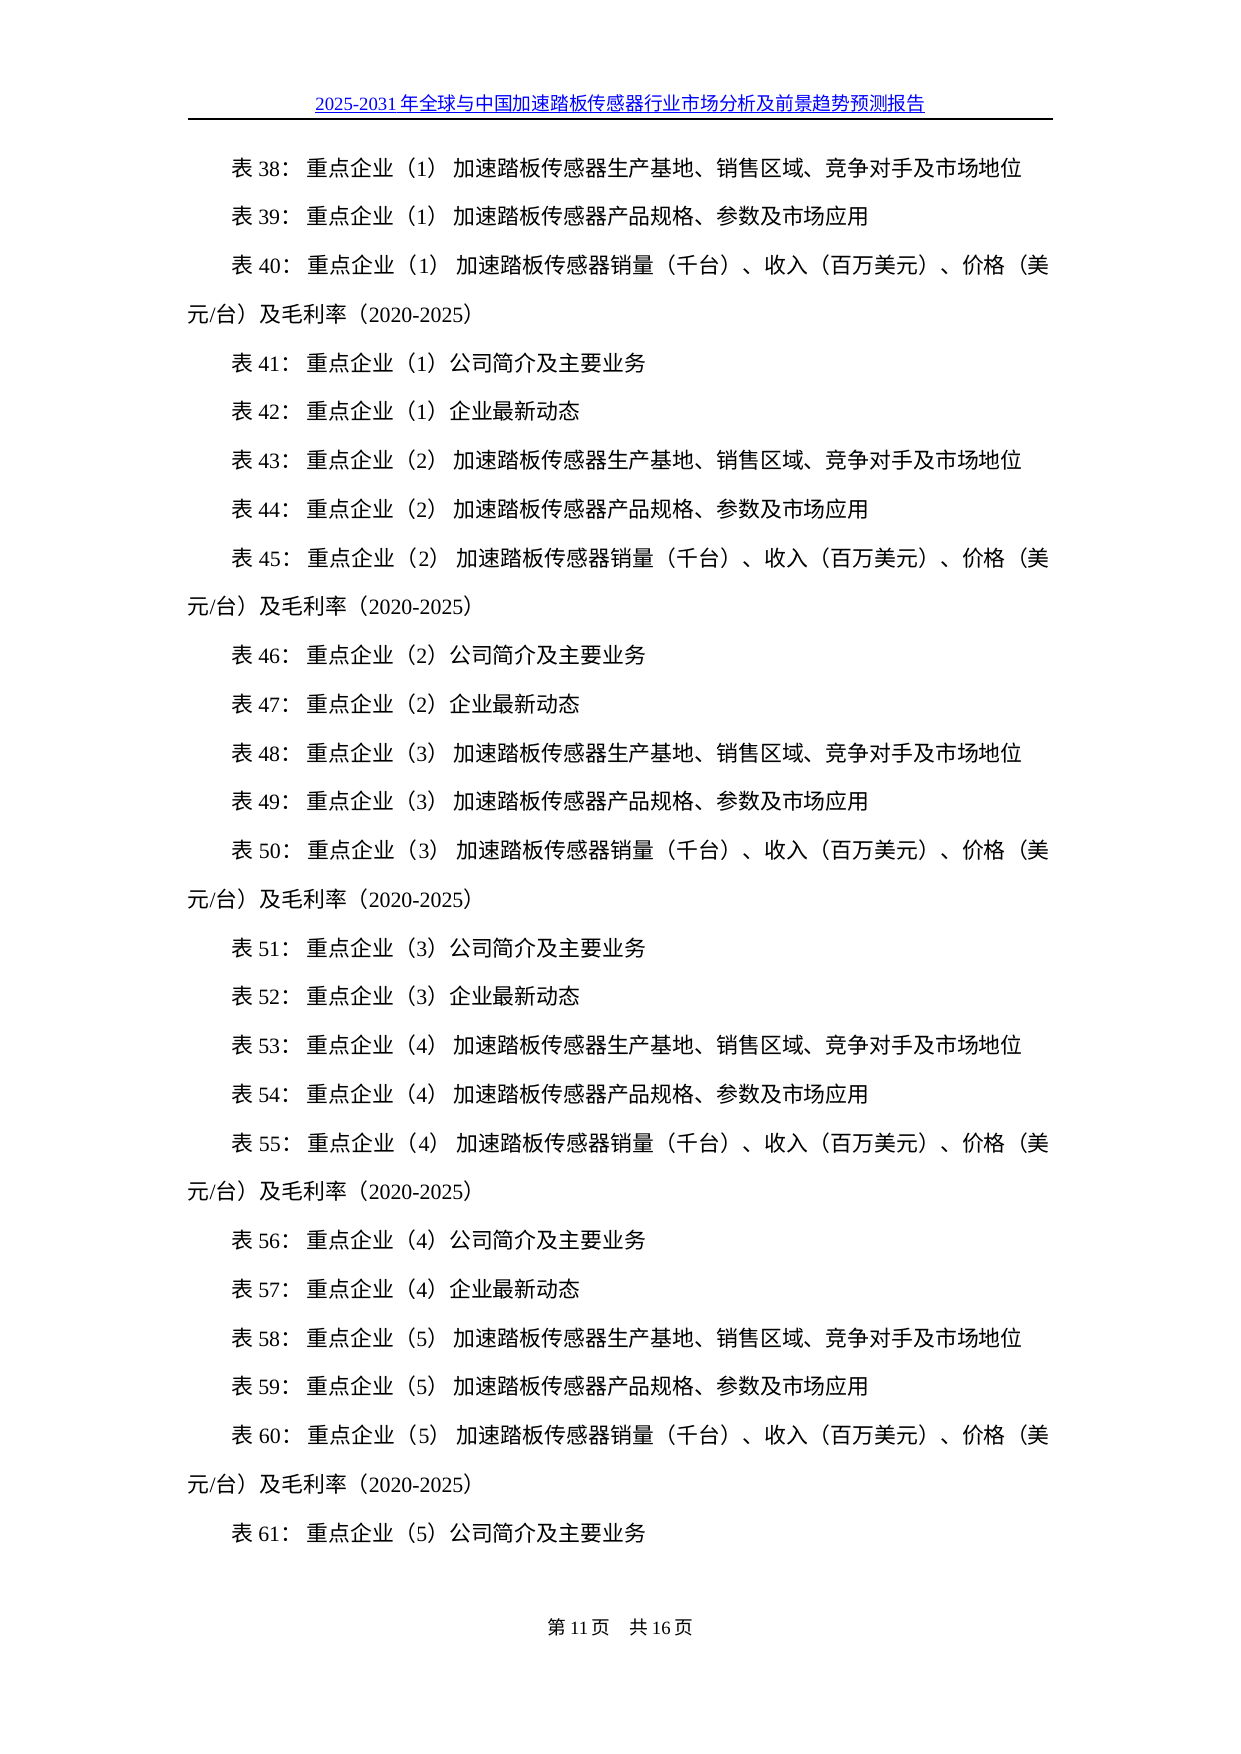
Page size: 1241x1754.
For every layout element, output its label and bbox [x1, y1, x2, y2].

text [187, 150, 1053, 1548]
